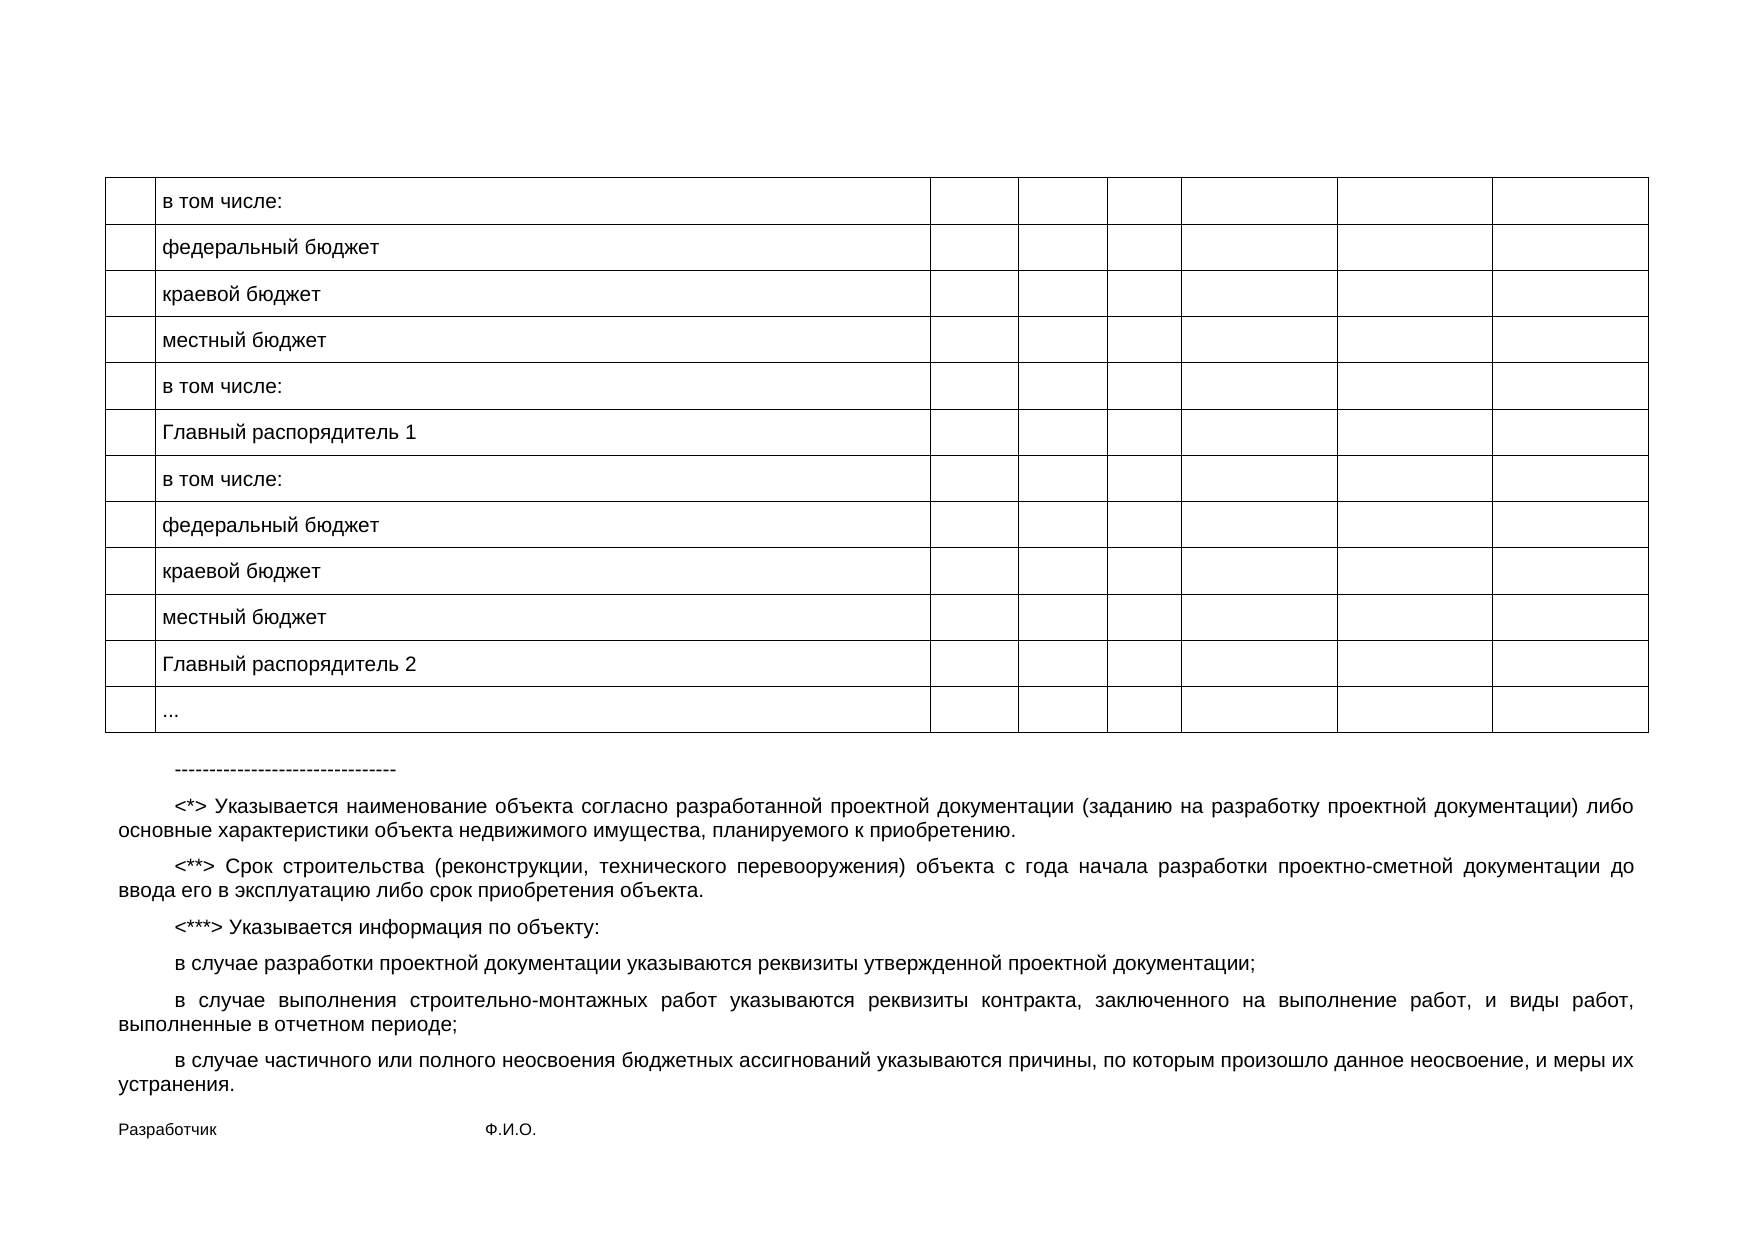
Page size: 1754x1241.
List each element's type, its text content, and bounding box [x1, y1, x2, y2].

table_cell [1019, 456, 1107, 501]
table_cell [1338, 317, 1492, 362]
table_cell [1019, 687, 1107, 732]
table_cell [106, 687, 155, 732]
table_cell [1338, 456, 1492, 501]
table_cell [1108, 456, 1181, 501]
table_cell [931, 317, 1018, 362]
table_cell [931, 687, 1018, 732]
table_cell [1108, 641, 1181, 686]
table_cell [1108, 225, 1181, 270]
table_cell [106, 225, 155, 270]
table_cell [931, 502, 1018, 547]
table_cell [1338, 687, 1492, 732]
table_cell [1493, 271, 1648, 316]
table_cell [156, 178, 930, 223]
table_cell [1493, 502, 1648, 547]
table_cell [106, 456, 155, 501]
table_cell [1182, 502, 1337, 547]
text Разработчик Ф.И.О. [118, 1120, 1636, 1139]
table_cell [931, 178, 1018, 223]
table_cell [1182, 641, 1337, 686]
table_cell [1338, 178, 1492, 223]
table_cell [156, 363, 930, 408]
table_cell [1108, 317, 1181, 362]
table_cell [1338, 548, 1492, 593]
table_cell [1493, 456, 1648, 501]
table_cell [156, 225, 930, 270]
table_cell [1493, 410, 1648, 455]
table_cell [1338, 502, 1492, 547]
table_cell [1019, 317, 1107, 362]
text в случае разработки проектной документации указываются реквизиты утвержденной проектной документации; [118, 951, 1636, 975]
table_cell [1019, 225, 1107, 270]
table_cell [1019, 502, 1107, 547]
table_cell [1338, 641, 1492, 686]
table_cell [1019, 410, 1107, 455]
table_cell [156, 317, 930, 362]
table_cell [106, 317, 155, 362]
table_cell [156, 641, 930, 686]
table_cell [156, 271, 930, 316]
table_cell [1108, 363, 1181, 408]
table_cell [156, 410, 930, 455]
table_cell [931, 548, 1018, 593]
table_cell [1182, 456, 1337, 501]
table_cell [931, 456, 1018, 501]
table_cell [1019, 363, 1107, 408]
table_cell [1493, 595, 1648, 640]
text -------------------------------- [118, 757, 1636, 781]
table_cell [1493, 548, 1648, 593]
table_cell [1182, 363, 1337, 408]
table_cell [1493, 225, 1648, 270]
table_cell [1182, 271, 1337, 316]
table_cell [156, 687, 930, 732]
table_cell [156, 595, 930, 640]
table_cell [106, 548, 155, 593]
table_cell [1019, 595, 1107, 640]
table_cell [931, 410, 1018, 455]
text в случае выполнения строительно-монтажных работ указываются реквизиты контракта, заключенного на выполнение работ, и виды работ, выполненные в отчетном периоде; [118, 987, 1636, 1035]
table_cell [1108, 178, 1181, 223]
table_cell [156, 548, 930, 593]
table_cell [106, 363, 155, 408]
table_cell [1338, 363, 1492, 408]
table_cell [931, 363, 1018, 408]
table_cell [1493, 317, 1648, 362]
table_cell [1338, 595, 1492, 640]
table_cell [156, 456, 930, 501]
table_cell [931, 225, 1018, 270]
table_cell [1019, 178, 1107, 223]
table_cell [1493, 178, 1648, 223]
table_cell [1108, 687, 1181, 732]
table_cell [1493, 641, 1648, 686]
text <***> Указывается информация по объекту: [118, 914, 1636, 938]
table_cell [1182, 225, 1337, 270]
text <*> Указывается наименование объекта согласно разработанной проектной документации (заданию на разработку проектной документации) либо основные характеристики объекта недвижимого имущества, планируемого к приобретению. [118, 794, 1636, 842]
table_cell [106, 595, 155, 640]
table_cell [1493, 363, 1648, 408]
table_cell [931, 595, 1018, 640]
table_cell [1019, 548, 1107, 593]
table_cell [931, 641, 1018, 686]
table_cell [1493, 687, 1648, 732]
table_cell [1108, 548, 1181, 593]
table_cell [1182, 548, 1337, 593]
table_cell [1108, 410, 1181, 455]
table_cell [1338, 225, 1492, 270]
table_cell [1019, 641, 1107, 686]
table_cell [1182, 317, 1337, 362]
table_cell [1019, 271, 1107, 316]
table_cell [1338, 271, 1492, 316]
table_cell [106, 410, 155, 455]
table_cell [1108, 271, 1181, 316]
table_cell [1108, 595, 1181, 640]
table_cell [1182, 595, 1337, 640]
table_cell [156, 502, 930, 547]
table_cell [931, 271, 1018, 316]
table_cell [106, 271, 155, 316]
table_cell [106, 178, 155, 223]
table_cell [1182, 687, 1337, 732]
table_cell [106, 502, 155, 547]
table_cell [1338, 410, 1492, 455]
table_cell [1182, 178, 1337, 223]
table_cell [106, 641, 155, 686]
text в случае частичного или полного неосвоения бюджетных ассигнований указываются причины, по которым произошло данное неосвоение, и меры их устранения. [118, 1048, 1636, 1096]
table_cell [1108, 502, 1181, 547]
text <**> Срок строительства (реконструкции, технического перевооружения) объекта с года начала разработки проектно-сметной документации до ввода его в эксплуатацию либо срок приобретения объекта. [118, 854, 1636, 902]
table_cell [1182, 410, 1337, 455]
